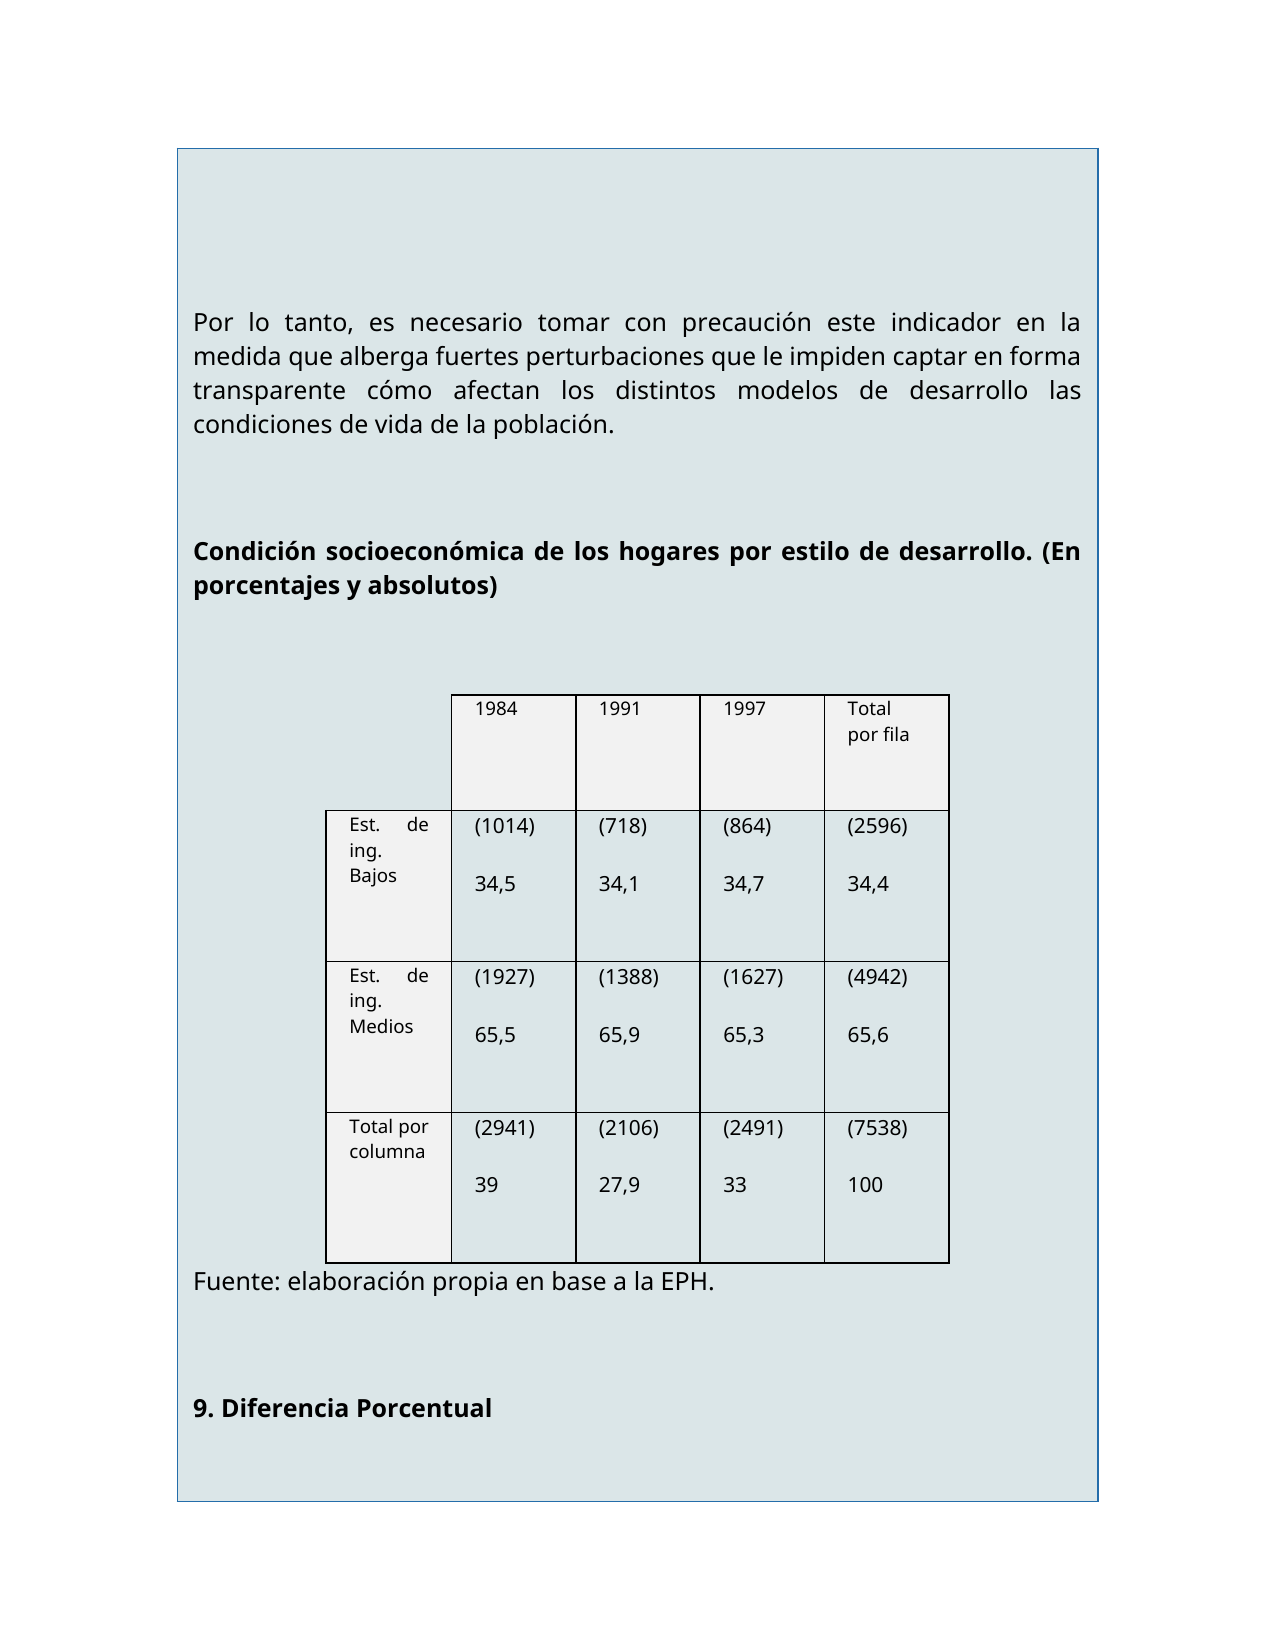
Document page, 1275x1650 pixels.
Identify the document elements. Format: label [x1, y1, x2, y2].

table_cell [178, 149, 1097, 1501]
